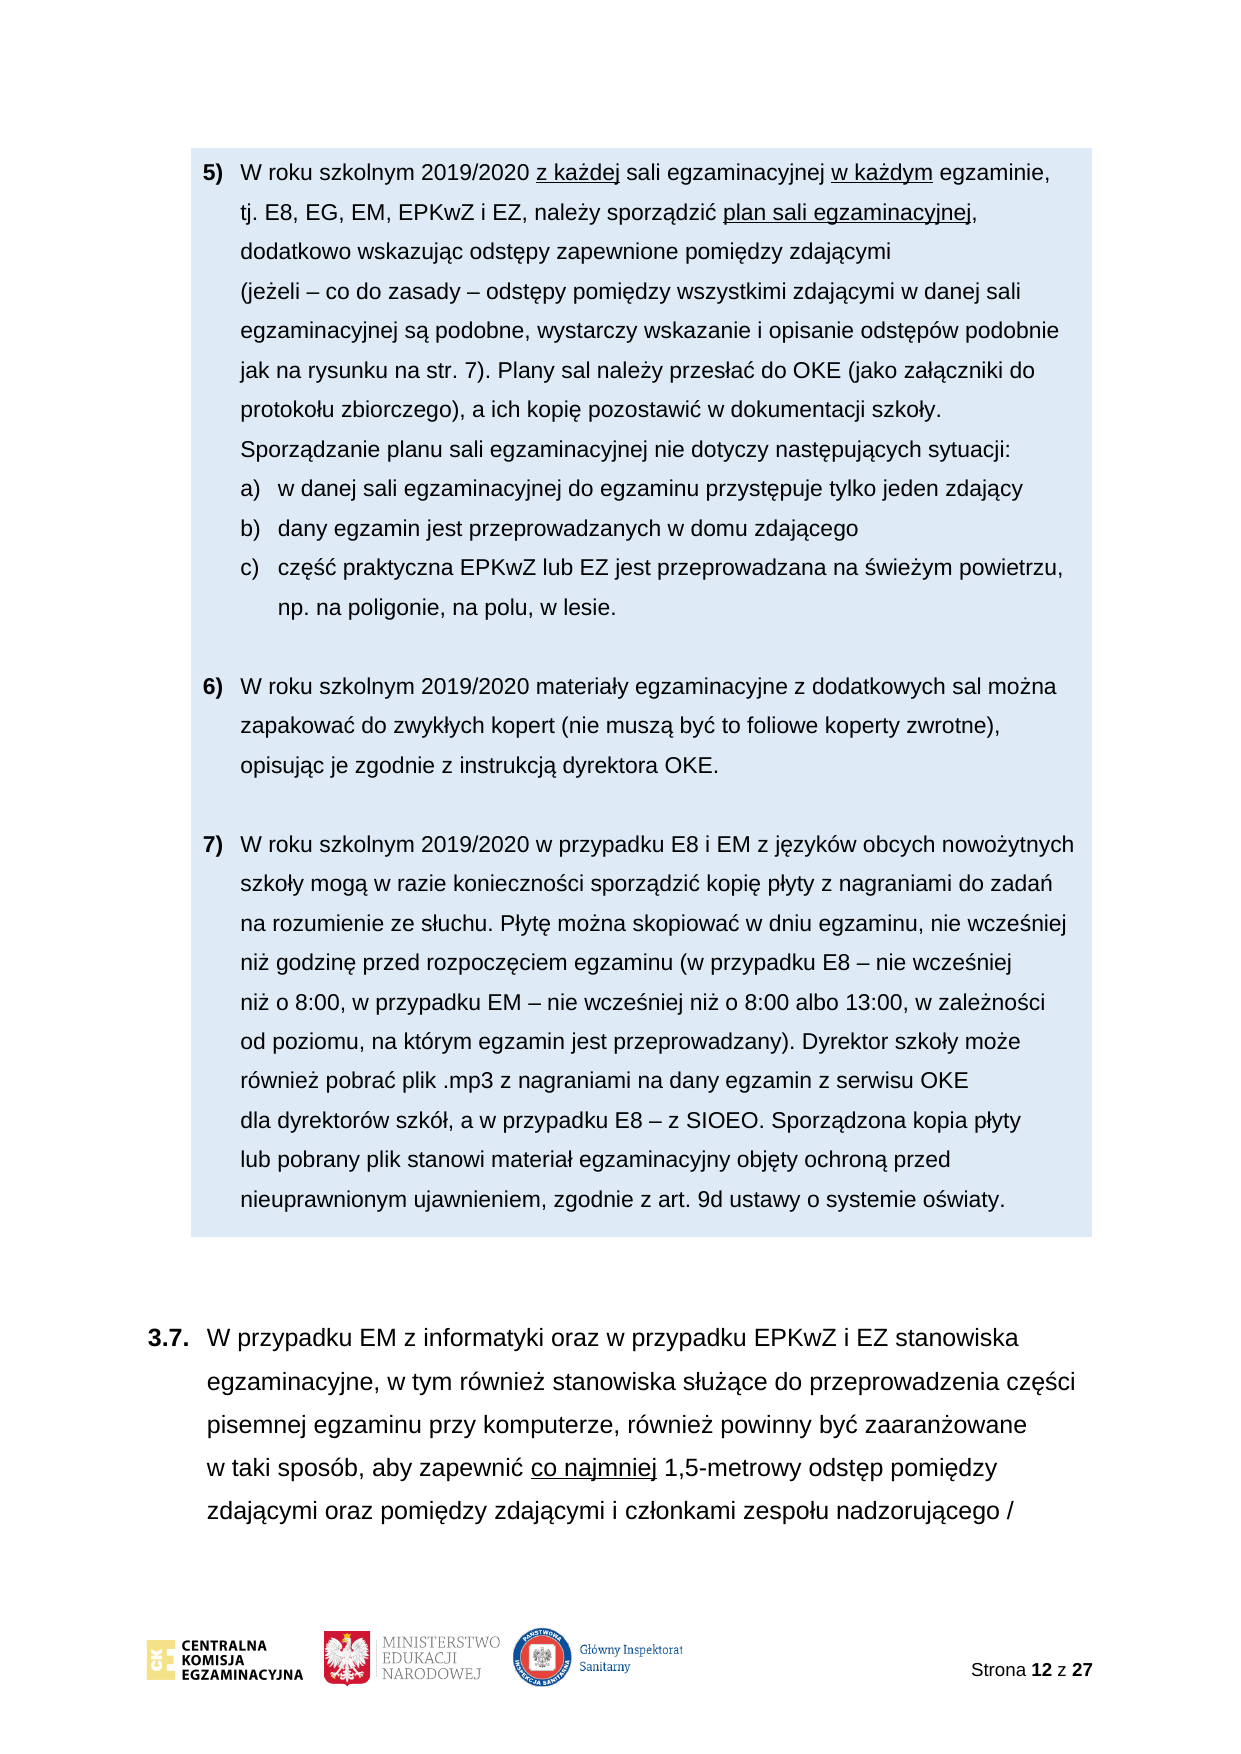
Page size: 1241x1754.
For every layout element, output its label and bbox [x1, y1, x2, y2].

list [148, 1323, 1093, 1524]
picture [324, 1631, 500, 1687]
picture [146, 1638, 304, 1681]
picture [512, 1627, 683, 1687]
table_header [191, 148, 1092, 1237]
